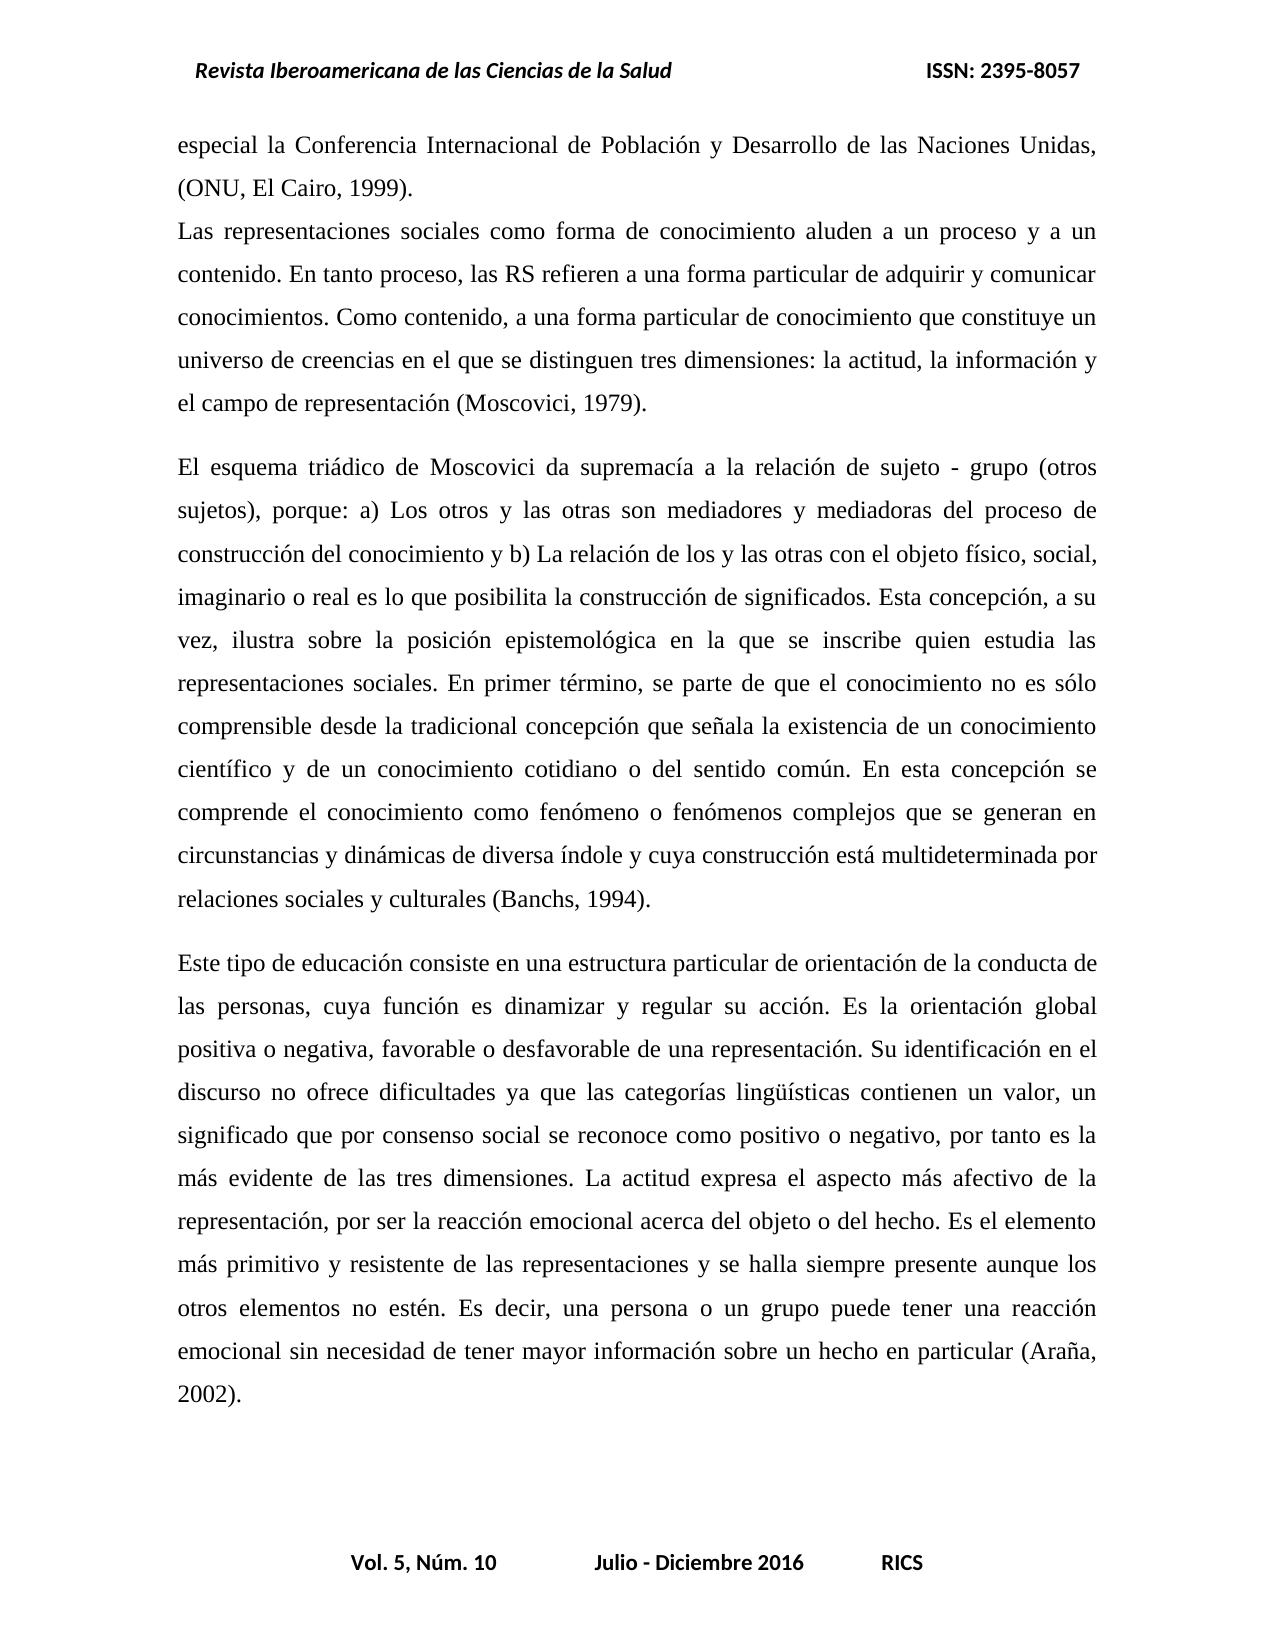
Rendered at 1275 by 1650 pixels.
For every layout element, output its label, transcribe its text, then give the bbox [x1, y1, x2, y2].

text Este tipo de educación consiste en una estructura particular de orientación de la conducta de las personas, cuya función es dinamizar y regular su acción. Es la orientación global positiva o negativa, favorable o desfavorable de una representación. Su identificación en el discurso no ofrece dificultades ya que las categorías lingüísticas contienen un valor, un significado que por consenso social se reconoce como positivo o negativo, por tanto es la más evidente de las tres dimensiones. La actitud expresa el aspecto más afectivo de la representación, por ser la reacción emocional acerca del objeto o del hecho. Es el elemento más primitivo y resistente de las representaciones y se halla siempre presente aunque los otros elementos no estén. Es decir, una persona o un grupo puede tener una reacción emocional sin necesidad de tener mayor información sobre un hecho en particular (Araña, 2002). [177, 948, 1098, 1408]
text Las representaciones sociales como forma de conocimiento aluden a un proceso y a un contenido. En tanto proceso, las RS refieren a una forma particular de adquirir y comunicar conocimientos. Como contenido, a una forma particular de conocimiento que constituye un universo de creencias en el que se distinguen tres dimensiones: la actitud, la información y el campo de representación (Moscovici, 1979). [177, 216, 1098, 417]
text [177, 130, 1098, 202]
text El esquema triádico de Moscovici da supremacía a la relación de sujeto - grupo (otros sujetos), porque: a) Los otros y las otras son mediadores y mediadoras del proceso de construcción del conocimiento y b) La relación de los y las otras con el objeto físico, social, imaginario o real es lo que posibilita la construcción de significados. Esta concepción, a su vez, ilustra sobre la posición epistemológica en la que se inscribe quien estudia las representaciones sociales. En primer término, se parte de que el conocimiento no es sólo comprensible desde la tradicional concepción que señala la existencia de un conocimiento científico y de un conocimiento cotidiano o del sentido común. En esta concepción se comprende el conocimiento como fenómeno o fenómenos complejos que se generan en circunstancias y dinámicas de diversa índole y cuya construcción está multideterminada por relaciones sociales y culturales (Banchs, 1994). [177, 452, 1098, 912]
